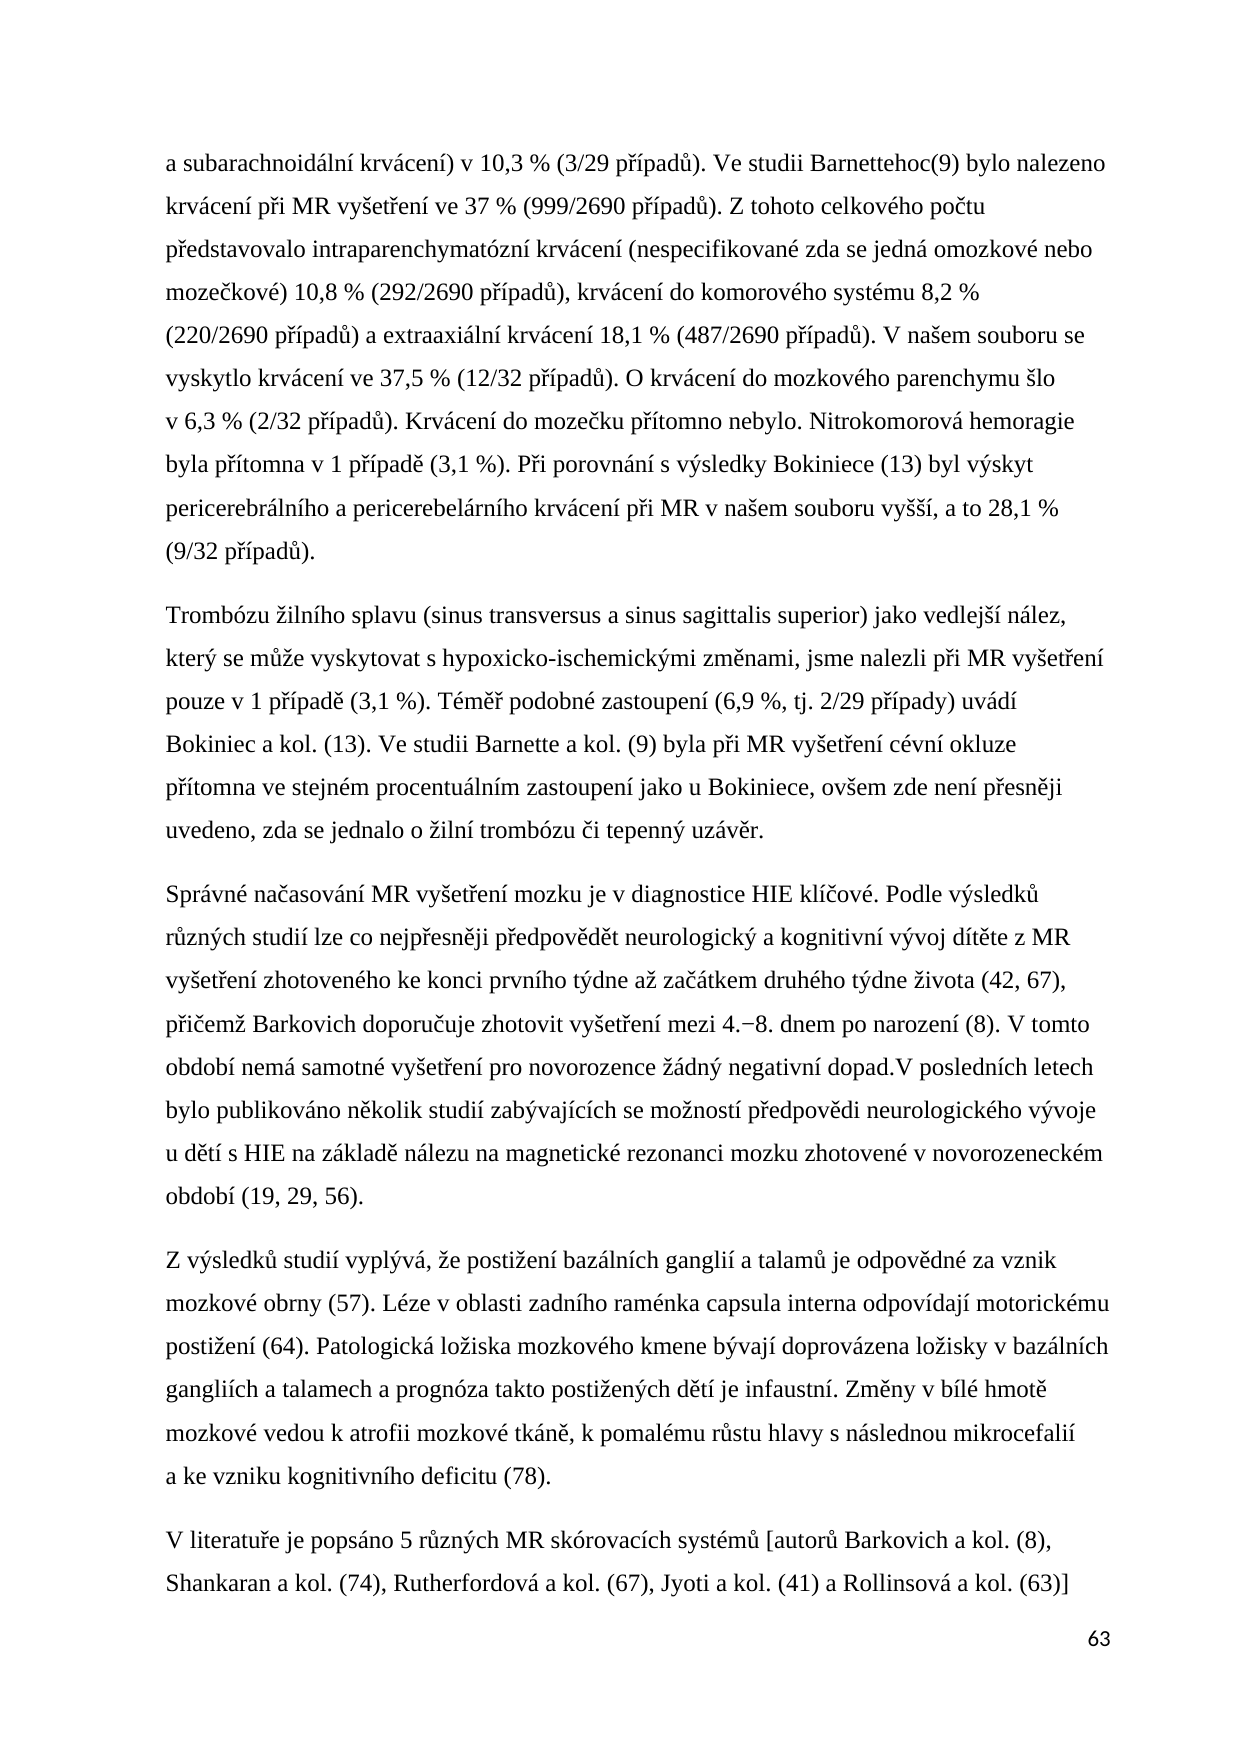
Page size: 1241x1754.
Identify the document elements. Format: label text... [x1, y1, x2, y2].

text Z výsledků studií vyplývá, že postižení bazálních ganglií a talamů je odpovědné za vznik mozkové obrny (57). Léze v oblasti zadního raménka capsula interna odpovídají motorickému postižení (64). Patologická ložiska mozkového kmene bývají doprovázena ložisky v bazálních gangliích a talamech a prognóza takto postižených dětí je infaustní. Změny v bílé hmotě mozkové vedou k atrofii mozkové tkáně, k pomalému růstu hlavy s následnou mikrocefalií a ke vzniku kognitivního deficitu (78). [165, 1245, 1110, 1489]
text Správné načasování MR vyšetření mozku je v diagnostice HIE klíčové. Podle výsledků různých studií lze co nejpřesněji předpovědět neurologický a kognitivní vývoj dítěte z MR vyšetření zhotoveného ke konci prvního týdne až začátkem druhého týdne života (42, 67), přičemž Barkovich doporučuje zhotovit vyšetření mezi 4.−8. dnem po narození (8). V tomto období nemá samotné vyšetření pro novorozence žádný negativní dopad.V posledních letech bylo publikováno několik studií zabývajících se možností předpovědi neurologického vývoje u dětí s HIE na základě nálezu na magnetické rezonanci mozku zhotovené v novorozeneckém období (19, 29, 56). [165, 879, 1110, 1210]
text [165, 1525, 1110, 1597]
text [165, 148, 1110, 564]
text Trombózu žilního splavu (sinus transversus a sinus sagittalis superior) jako vedlejší nález, který se může vyskytovat s hypoxicko-ischemickými změnami, jsme nalezli při MR vyšetření pouze v 1 případě (3,1 %). Téměř podobné zastoupení (6,9 %, tj. 2/29 případy) uvádí Bokiniec a kol. (13). Ve studii Barnette a kol. (9) byla při MR vyšetření cévní okluze přítomna ve stejném procentuálním zastoupení jako u Bokiniece, ovšem zde není přesněji uvedeno, zda se jednalo o žilní trombózu či tepenný uzávěr. [165, 600, 1110, 844]
